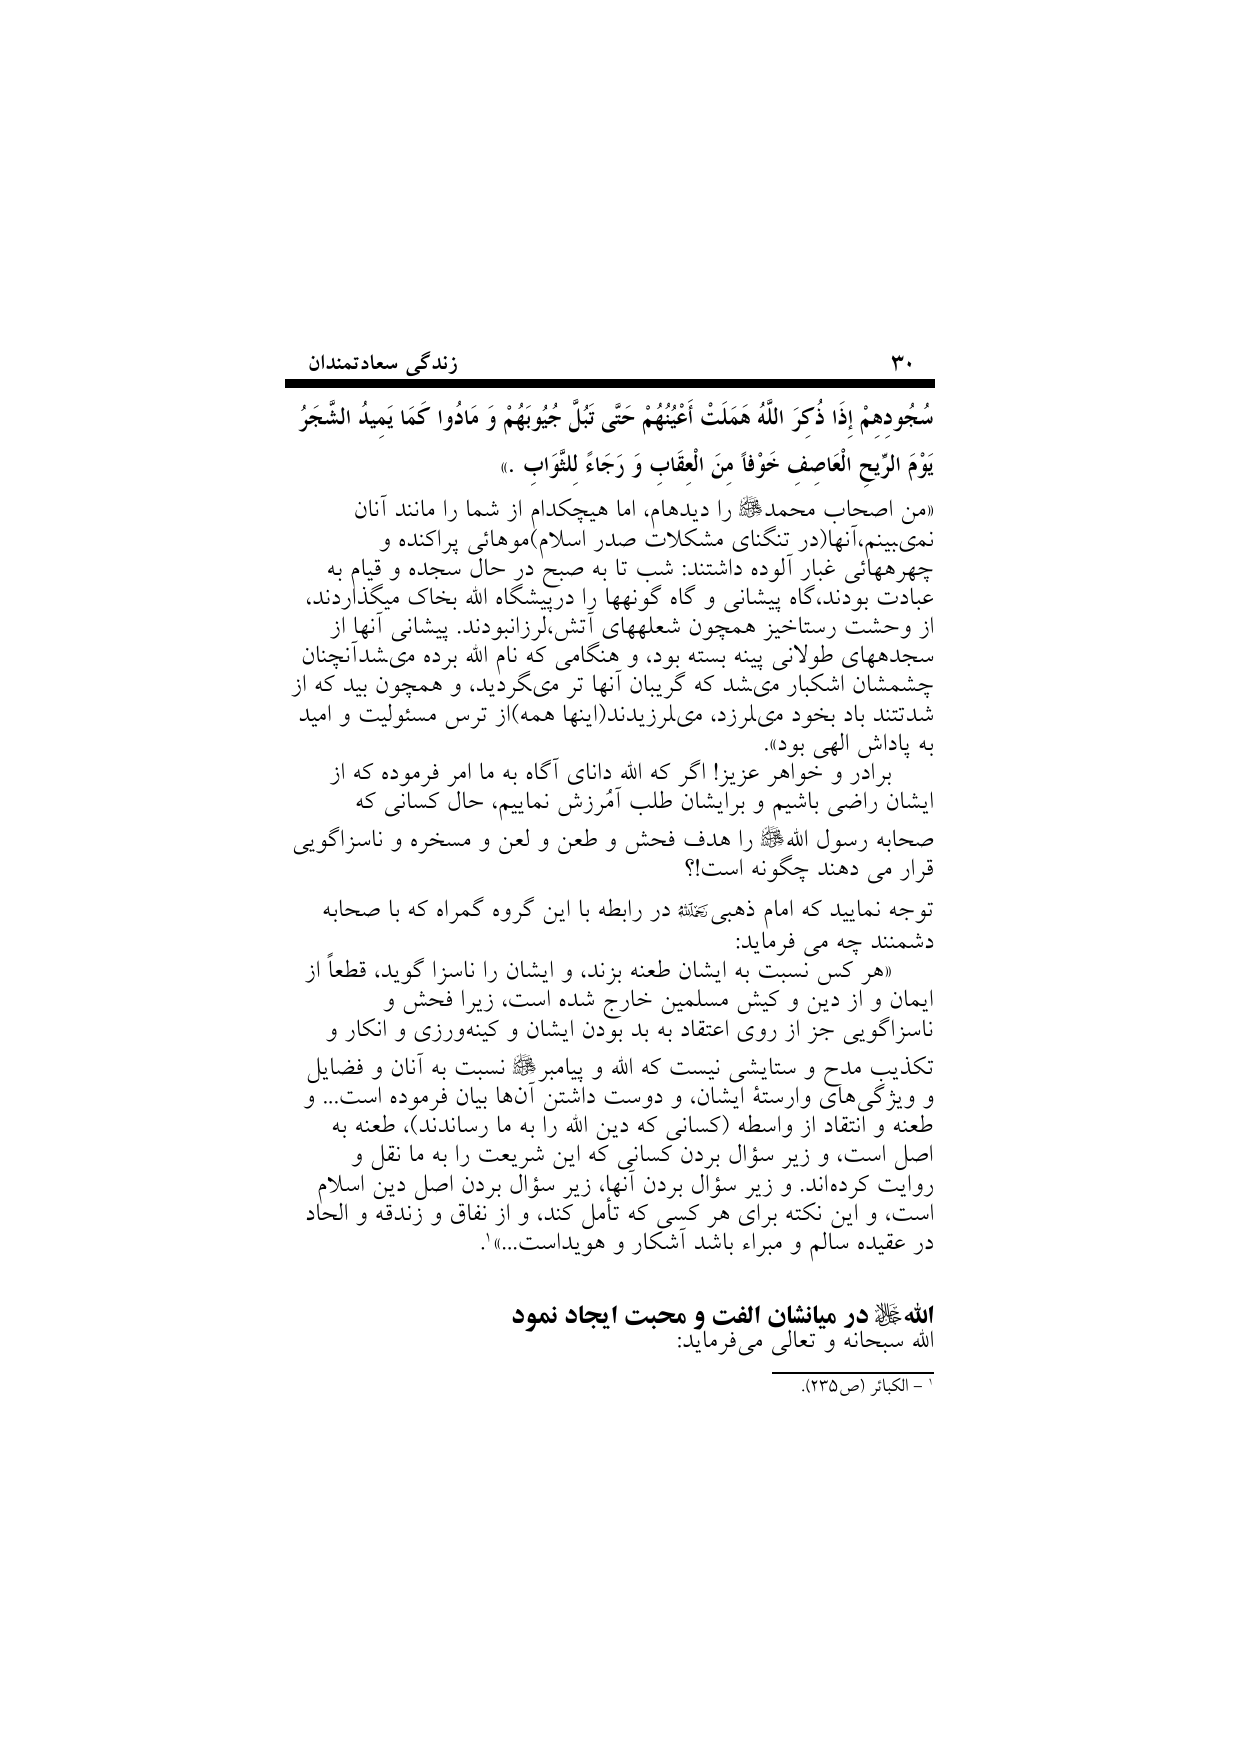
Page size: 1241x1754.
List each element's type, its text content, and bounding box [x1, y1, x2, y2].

text برادر و خواهر عزیز! اگر که الله دانای آگاه به ما امر فرموده که از ایشان راضی باشیم و برایشان طلب آمُرزش نماییم، حال کسانی که صحابه رسول الله را هدف فحش و طعن و لعن و مسخره و ناسزاگویی قرار می دهند چگونه است!؟ [289, 762, 933, 887]
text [289, 396, 933, 491]
text «هر کس نسبت به ایشان طعنه بزند، و ایشان را ناسزا گوید، قطعاً از ایمان و از دین و کیش مسلمین خارج شده است، زیرا فحش و ناسزاگویی جز از روی اعتقاد به بد بودن ایشان و کینه‌ورزی و انکار و تکذیب مدح و ستایشی نیست که الله و پیامبر نسبت به آنان و فضایل و ویژگی‌های وارستۀ ایشان، و دوست داشتن آن‌ها بیان فرموده است... و طعنه و انتقاد از واسطه (کسانی که دین الله را به ما رساندند)، طعنه به اصل است، و زیر سؤال بردن کسانی که این شریعت را به ما نقل و روایت کرده‌‌اند. و زیر سؤال بردن آنها، زیر سؤال بردن اصل دین اسلام است، و این نکته برای هر کسی که تأمل کند، و از نفاق و زندقه و الحاد در عقیده سالم و مبراء باشد آشکار و هویداست...». [289, 960, 933, 1261]
text الله در ميانشان الفت و محبت ايجاد نمود [289, 1299, 933, 1330]
text الله سبحانه و تعالی می‌فرماید: [289, 1330, 933, 1359]
text توجه نمایید که امام ذهبی: در رابطه با این گروه گمراه که با صحابه دشمنند چه می فرماید: [289, 887, 933, 960]
text «من اصحاب محمد را ديده‏ام، اما هيچكدام از شما را مانند آنان نمى‏بينم،آنها(در تنگناى مشكلات صدر اسلام)موهائى پراكنده و چهره‏هائى غبار آلوده داشتند: شب تا به صبح در حال سجده و قيام به عبادت بودند،گاه پيشانى و گاه گونه‏ها را درپيشگاه الله بخاك ميگذاردند، از وحشت رستاخيز همچون شعله‏هاى آتش،لرزان‏بودند. پيشانى آنها از سجده‏هاى طولانى پينه بسته بود، و هنگامى كه نام الله برده مى‏شدآنچنان چشمشان اشكبار مى‏شد كه گريبان آنها تر مى‏گرديد، و همچون بيد كه از شدت‏تند باد بخود مى‏لرزد، مى‏لرزيدند(اينها همه)از ترس مسئوليت و اميد به پاداش الهى بود». [289, 491, 933, 762]
